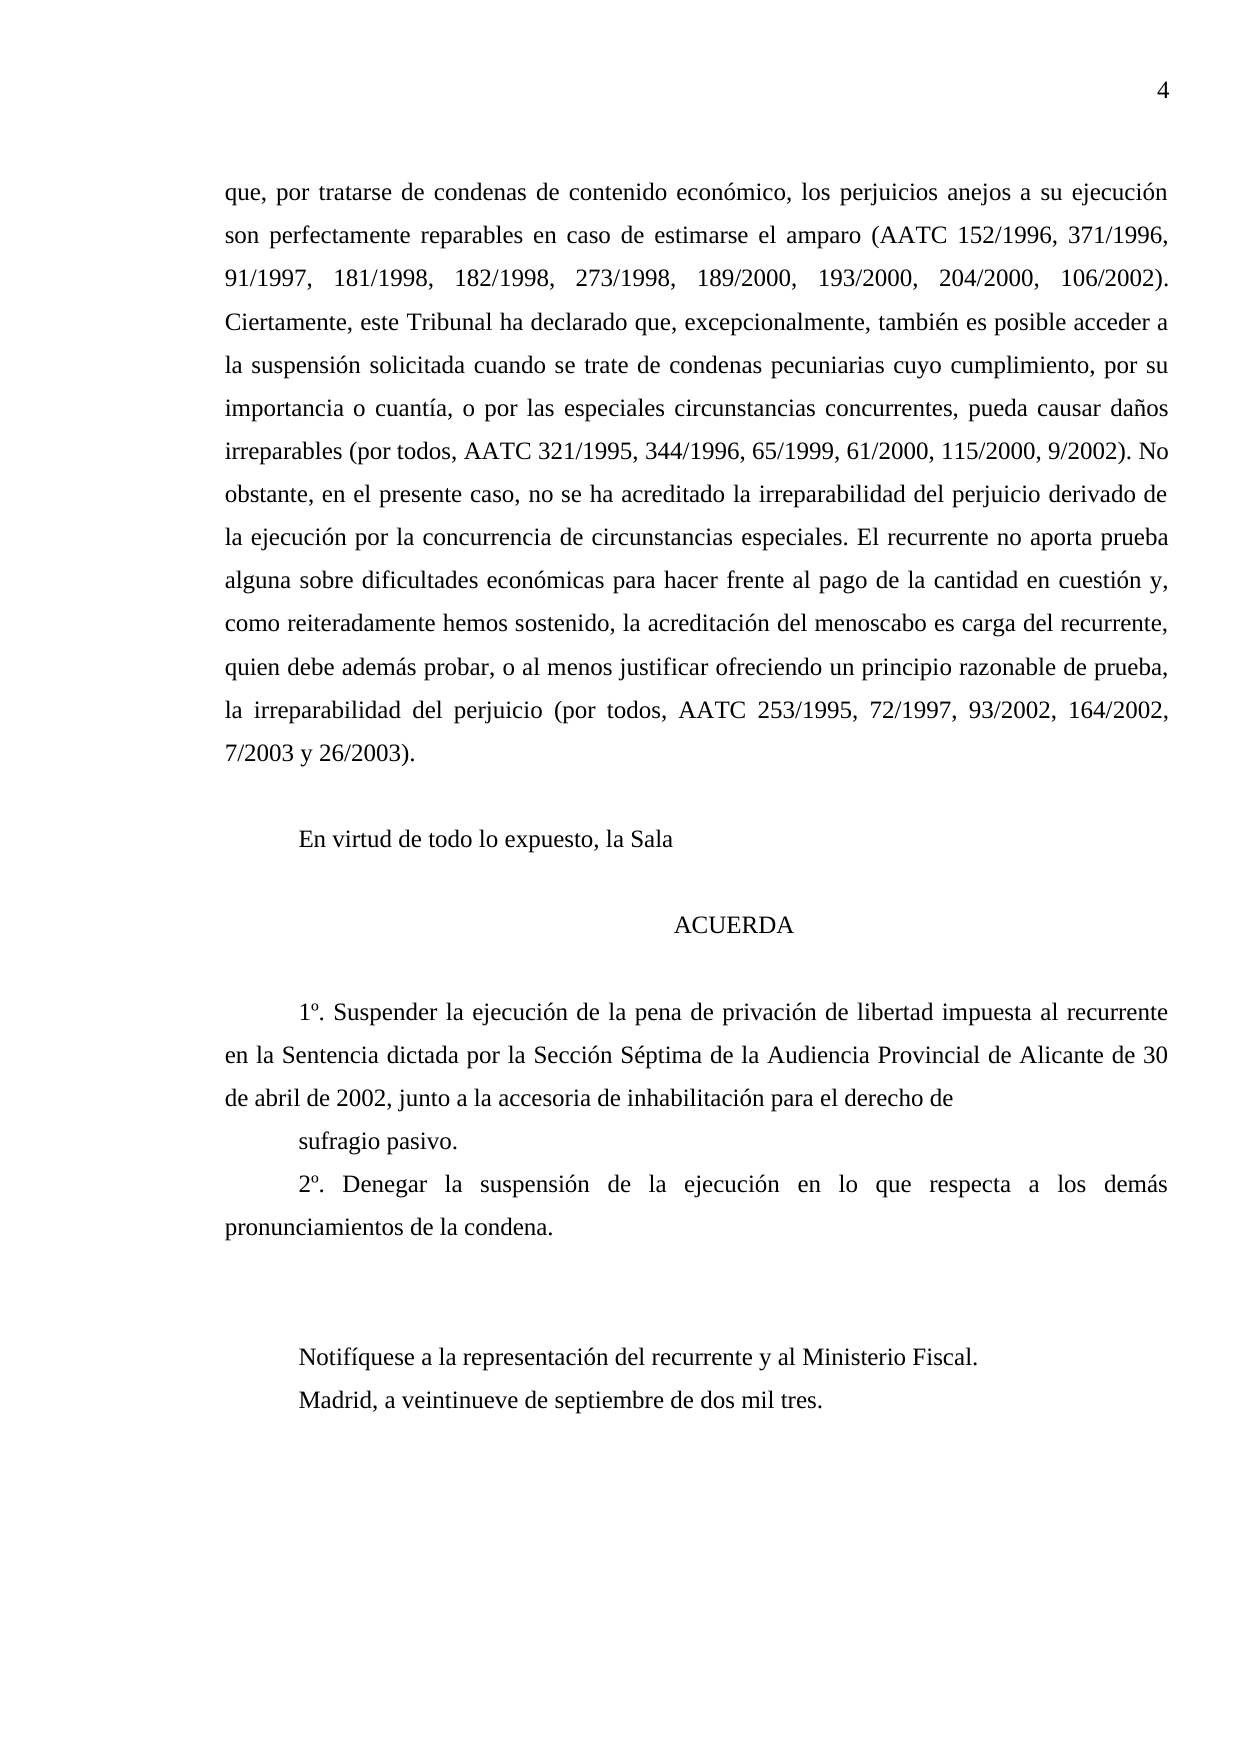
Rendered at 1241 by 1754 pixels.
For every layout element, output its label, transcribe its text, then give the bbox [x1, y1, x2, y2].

text En virtud de todo lo expuesto, la Sala [224, 824, 1169, 853]
text sufragio pasivo. [224, 1126, 1169, 1155]
text ACUERDA [224, 910, 1169, 939]
text Notifíquese a la representación del recurrente y al Ministerio Fiscal. [224, 1342, 1169, 1370]
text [224, 177, 1169, 767]
text Madrid, a veintinueve de septiembre de dos mil tres. [224, 1385, 1169, 1413]
text 1º. Suspender la ejecución de la pena de privación de libertad impuesta al recurrente en la Sentencia dictada por la Sección Séptima de la Audiencia Provincial de Alicante de 30 de abril de 2002, junto a la accesoria de inhabilitación para el derecho de [224, 997, 1169, 1112]
text 2º. Denegar la suspensión de la ejecución en lo que respecta a los demás pronunciamientos de la condena. [224, 1169, 1169, 1241]
